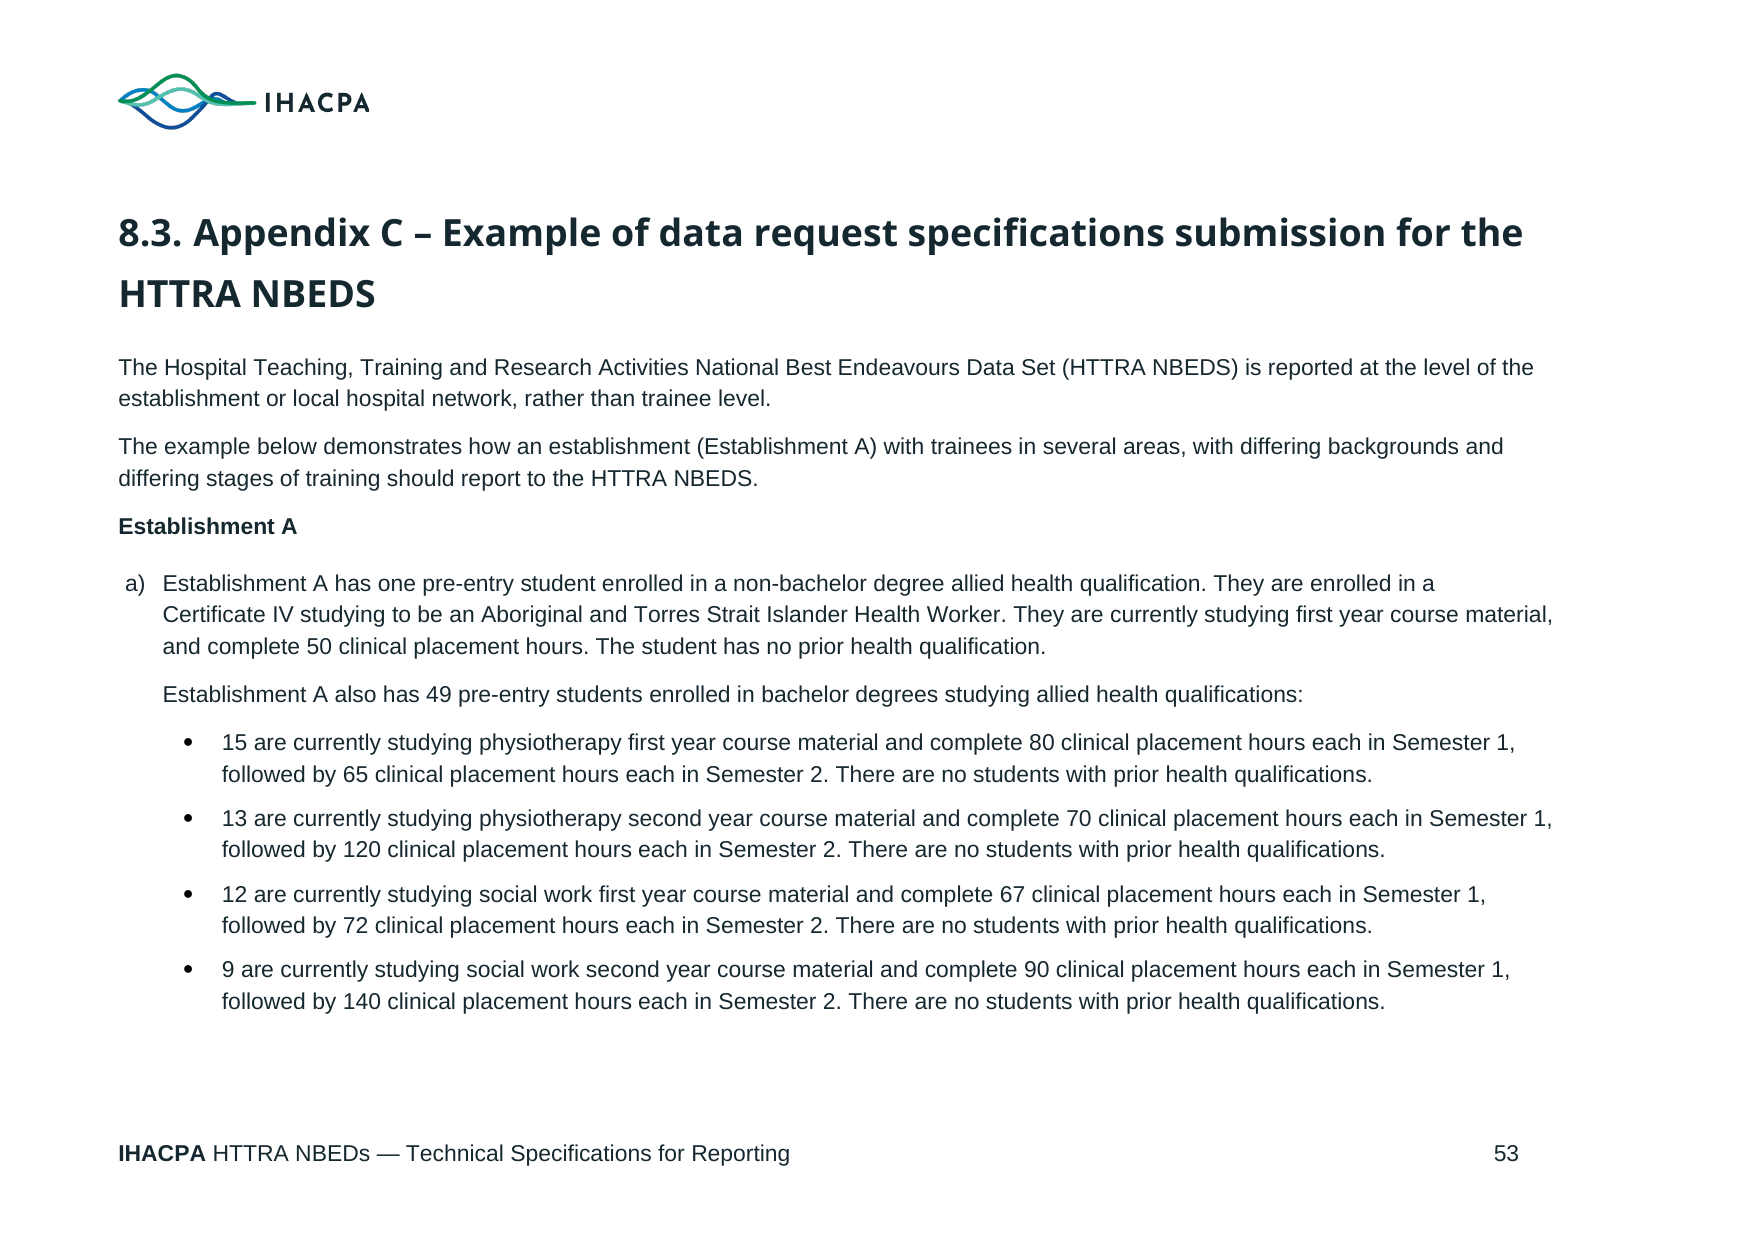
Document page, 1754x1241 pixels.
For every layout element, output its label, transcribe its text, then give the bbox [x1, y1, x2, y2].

subtitle Establishment A [118, 513, 1567, 539]
list 15 are currently studying physiotherapy first year course material and complete 80 clinical placement hours each in Semester 1, followed by 65 clinical placement hours each in Semester 2. There are no students with prior health qualifications. [184, 729, 1567, 787]
subtitle 8.3. Appendix C – Example of data request specifications submission for the HTTRA NBEDS [118, 206, 1567, 318]
text The example below demonstrates how an establishment (Establishment A) with trainees in several areas, with differing backgrounds and differing stages of training should report to the HTTRA NBEDS. [118, 433, 1567, 491]
text The Hospital Teaching, Training and Research Activities National Best Endeavours Data Set (HTTRA NBEDS) is reported at the level of the establishment or local hospital network, rather than trainee level. [118, 353, 1567, 411]
text Establishment A also has 49 pre-entry students enrolled in bachelor degrees studying allied health qualifications: [162, 681, 1567, 707]
list Establishment A has one pre-entry student enrolled in a non-bachelor degree allied health qualification. They are enrolled in a Certificate IV studying to be an Aboriginal and Torres Strait Islander Health Worker. They are currently studying first year course material, and complete 50 clinical placement hours. The student has no prior health qualification. [125, 570, 1567, 659]
list 13 are currently studying physiotherapy second year course material and complete 70 clinical placement hours each in Semester 1, followed by 120 clinical placement hours each in Semester 2. There are no students with prior health qualifications. [184, 805, 1567, 863]
list 12 are currently studying social work first year course material and complete 67 clinical placement hours each in Semester 1, followed by 72 clinical placement hours each in Semester 2. There are no students with prior health qualifications. [184, 881, 1567, 938]
picture [118, 73, 370, 130]
list 9 are currently studying social work second year course material and complete 90 clinical placement hours each in Semester 1, followed by 140 clinical placement hours each in Semester 2. There are no students with prior health qualifications. [184, 956, 1567, 1014]
